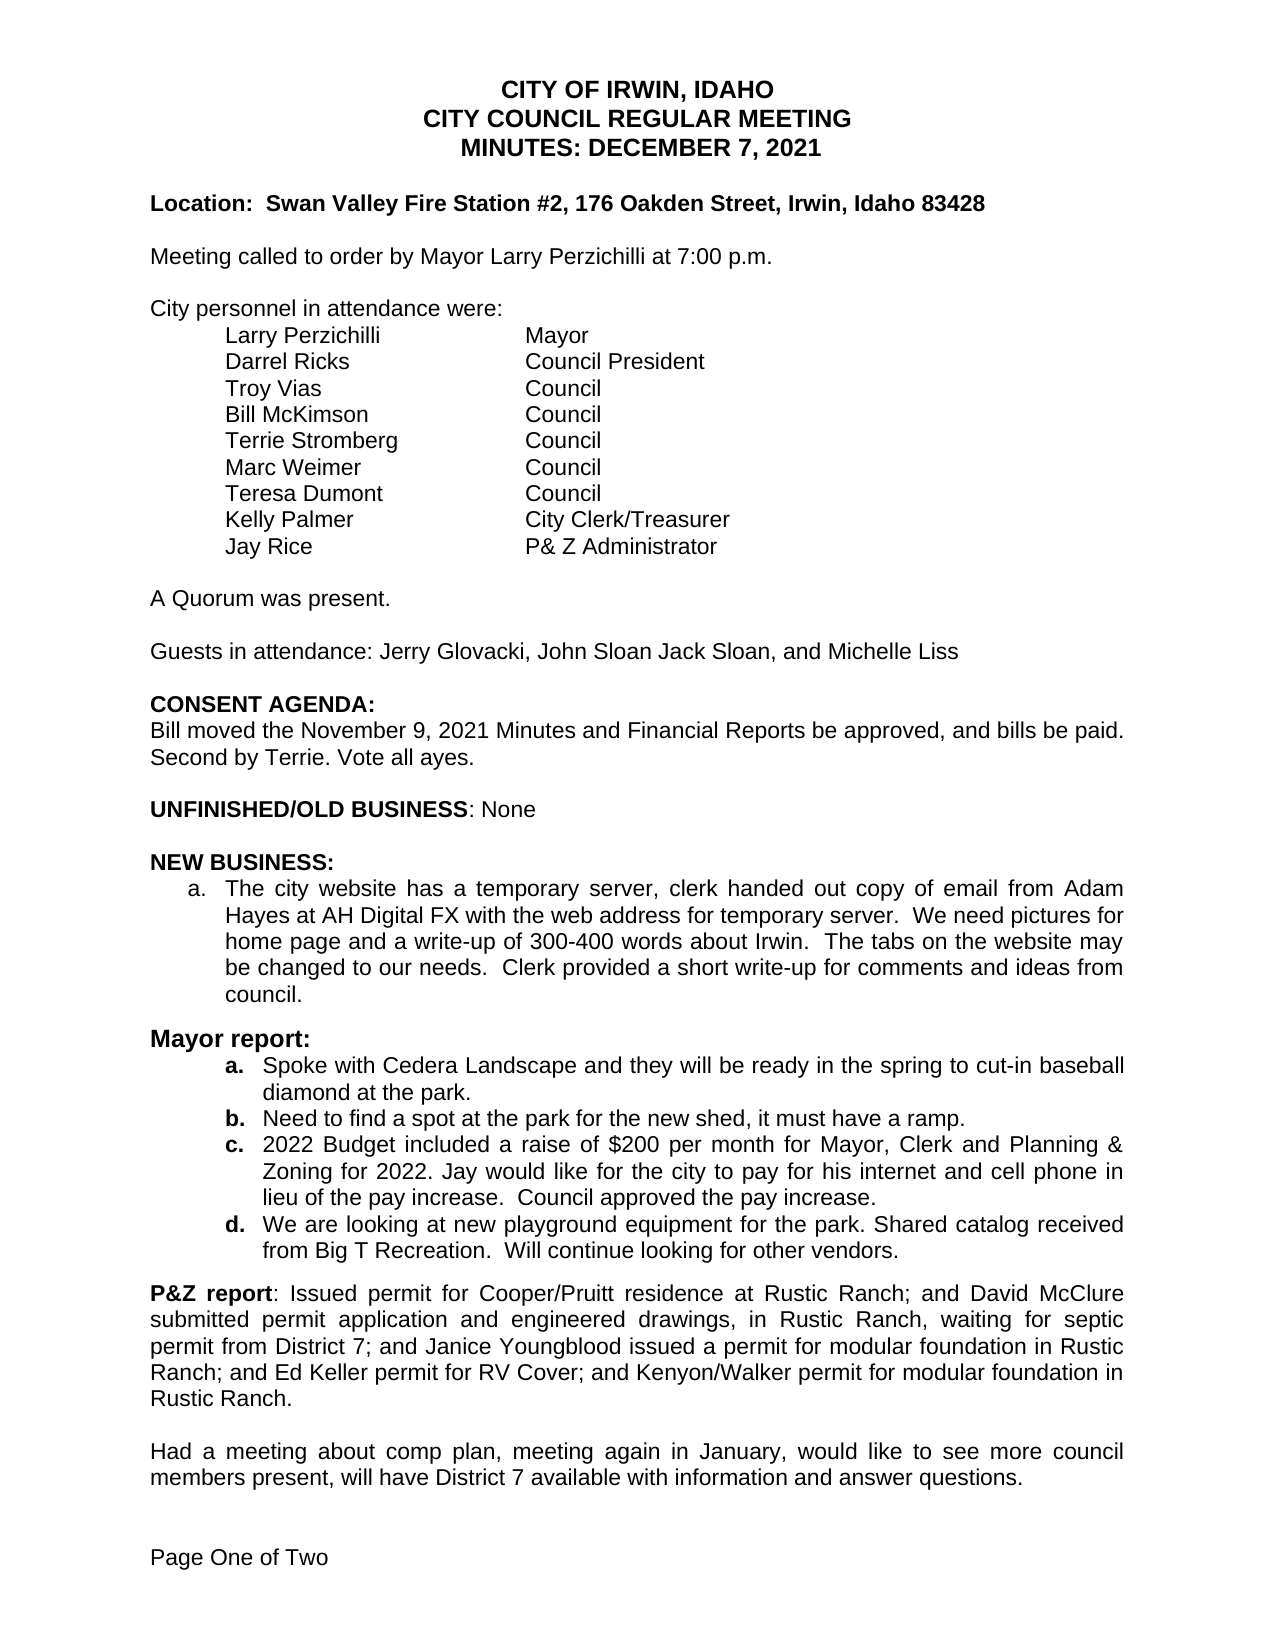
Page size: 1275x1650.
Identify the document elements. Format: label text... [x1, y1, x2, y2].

text NEW BUSINESS: [150, 849, 1125, 875]
text City personnel in attendance were: [150, 295, 1125, 322]
text Larry Perzichilli Mayor [150, 322, 1125, 348]
list The city website has a temporary server, clerk handed out copy of email from Adam Hayes at AH Digital FX with the web address for temporary server. We need pictures for home page and a write-up of 300-400 words about Irwin. The tabs on the website may be changed to our needs. Clerk provided a short write-up for comments and ideas from council. [187, 875, 1125, 1007]
text Page One of Two [150, 1543, 1125, 1570]
text P&Z report: Issued permit for Cooper/Pruitt residence at Rustic Ranch; and David McClure submitted permit application and engineered drawings, in Rustic Ranch, waiting for septic permit from District 7; and Janice Youngblood issued a permit for modular foundation in Rustic Ranch; and Ed Keller permit for RV Cover; and Kenyon/Walker permit for modular foundation in Rustic Ranch. [150, 1280, 1125, 1412]
text Troy Vias Council [150, 374, 1125, 401]
text Darrel Ricks Council President [150, 348, 1125, 374]
list We are looking at new playground equipment for the park. Shared catalog received from Big T Recreation. Will continue looking for other vendors. [225, 1211, 1125, 1263]
list Spoke with Cedera Landscape and they will be ready in the spring to cut-in baseball diamond at the park. [225, 1052, 1125, 1105]
text Mayor report: [150, 1024, 1125, 1052]
text CONSENT AGENDA: [150, 691, 1125, 717]
text Had a meeting about comp plan, meeting again in January, would like to see more council members present, will have District 7 available with information and answer questions. [150, 1438, 1125, 1491]
text Terrie Stromberg Council [150, 427, 1125, 453]
text MINUTES: DECEMBER 7, 2021 [150, 132, 1125, 161]
text CITY COUNCIL REGULAR MEETING [150, 104, 1125, 132]
text Guests in attendance: Jerry Glovacki, John Sloan Jack Sloan, and Michelle Liss [150, 638, 1125, 664]
list 2022 Budget included a raise of $200 per month for Mayor, Clerk and Planning & Zoning for 2022. Jay would like for the city to pay for his internet and cell phone in lieu of the pay increase. Council approved the pay increase. [225, 1131, 1125, 1211]
text Jay Rice P& Z Administrator [150, 533, 1125, 559]
text Bill moved the November 9, 2021 Minutes and Financial Reports be approved, and bills be paid. Second by Terrie. Vote all ayes. [150, 717, 1125, 770]
text UNFINISHED/OLD BUSINESS: None [150, 796, 1125, 822]
text CITY OF IRWIN, IDAHO [150, 75, 1125, 104]
text Teresa Dumont Council [150, 480, 1125, 506]
text Kelly Palmer City Clerk/Treasurer [150, 506, 1125, 533]
text Marc Weimer Council [150, 453, 1125, 480]
list Need to find a spot at the park for the new shed, it must have a ramp. [225, 1105, 1125, 1131]
text A Quorum was present. [150, 585, 1125, 612]
text Meeting called to order by Mayor Larry Perzichilli at 7:00 p.m. [150, 243, 1125, 269]
text Location: Swan Valley Fire Station #2, 176 Oakden Street, Irwin, Idaho 83428 [150, 190, 1125, 216]
text Bill McKimson Council [150, 401, 1125, 427]
